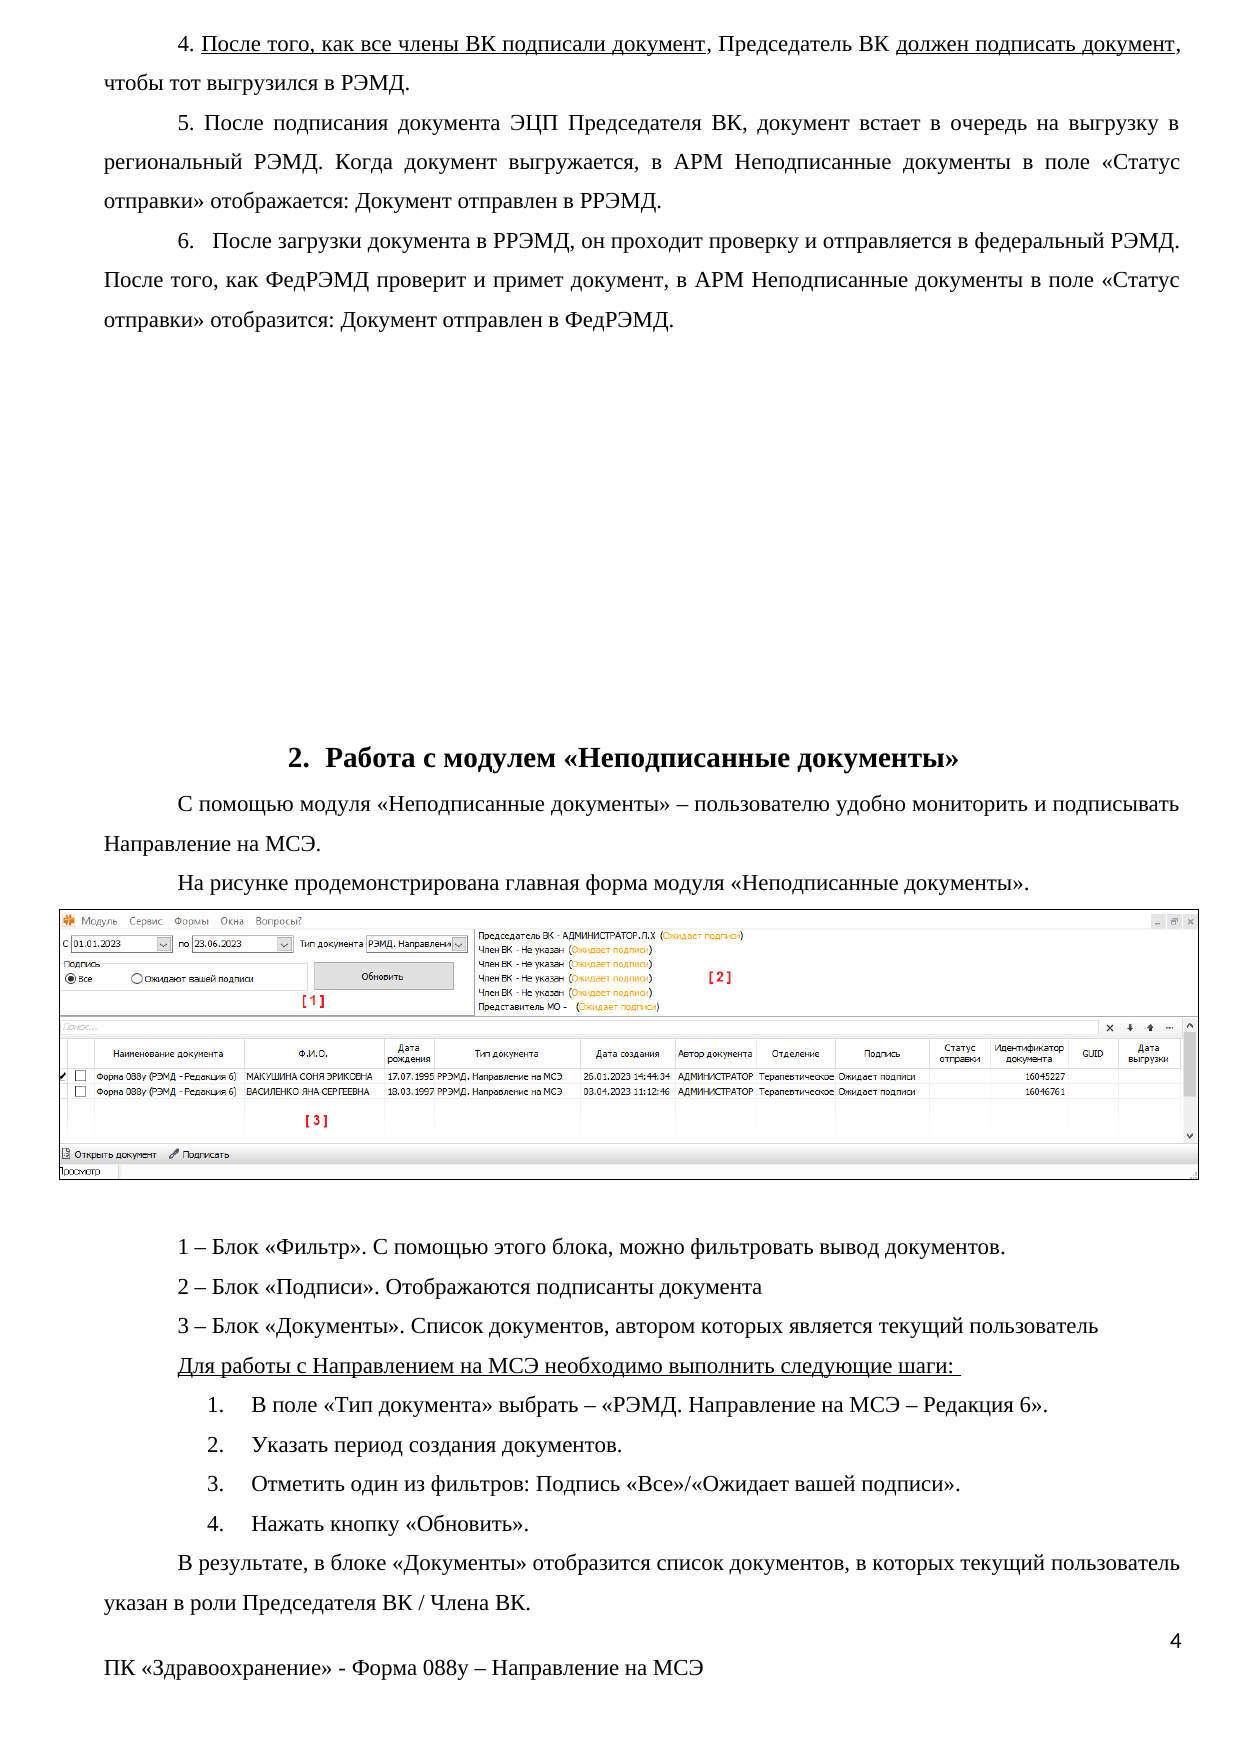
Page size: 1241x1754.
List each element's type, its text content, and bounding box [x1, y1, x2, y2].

list 4. После того, как все члены ВК подписали документ, Председатель ВК должен подписать документ, чтобы тот выгрузился в РЭМД. [103, 29, 1181, 95]
picture [60, 910, 1198, 1179]
list В результате, в блоке «Документы» отобразится список документов, в которых текущий пользователь указан в роли Председателя ВК / Члена ВК. [103, 1549, 1181, 1615]
list С помощью модуля «Неподписанные документы» – пользователю удобно мониторить и подписывать Направление на МСЭ. [103, 791, 1181, 856]
text 6. После загрузки документа в РРЭМД, он проходит проверку и отправляется в федеральный РЭМД. После того, как ФедРЭМД проверит и примет документ, в АРМ Неподписанные документы в поле «Статус отправки» отобразится: Документ отправлен в ФедРЭМД. [103, 227, 1181, 332]
list В поле «Тип документа» выбрать – «РЭМД. Направление на МСЭ – Редакция 6». [103, 1391, 1181, 1417]
list 1 – Блок «Фильтр». С помощью этого блока, можно фильтровать вывод документов. [103, 1233, 1181, 1259]
list Указать период создания документов. [103, 1431, 1181, 1457]
list Для работы с Направлением на МСЭ необходимо выполнить следующие шаги: [103, 1352, 1181, 1378]
list Нажать кнопку «Обновить». [103, 1509, 1181, 1536]
list 2 – Блок «Подписи». Отображаются подписанты документа [103, 1273, 1181, 1299]
list Отметить один из фильтров: Подпись «Все»/«Ожидает вашей подписи». [103, 1470, 1181, 1496]
subtitle Работа с модулем «Неподписанные документы» [66, 740, 1181, 774]
text 5. После подписания документа ЭЦП Председателя ВК, документ встает в очередь на выгрузку в региональный РЭМД. Когда документ выгружается, в АРМ Неподписанные документы в поле «Статус отправки» отображается: Документ отправлен в РРЭМД. [103, 108, 1181, 214]
list 3 – Блок «Документы». Список документов, автором которых является текущий пользователь [103, 1312, 1181, 1338]
list На рисунке продемонстрирована главная форма модуля «Неподписанные документы». [103, 869, 1181, 896]
